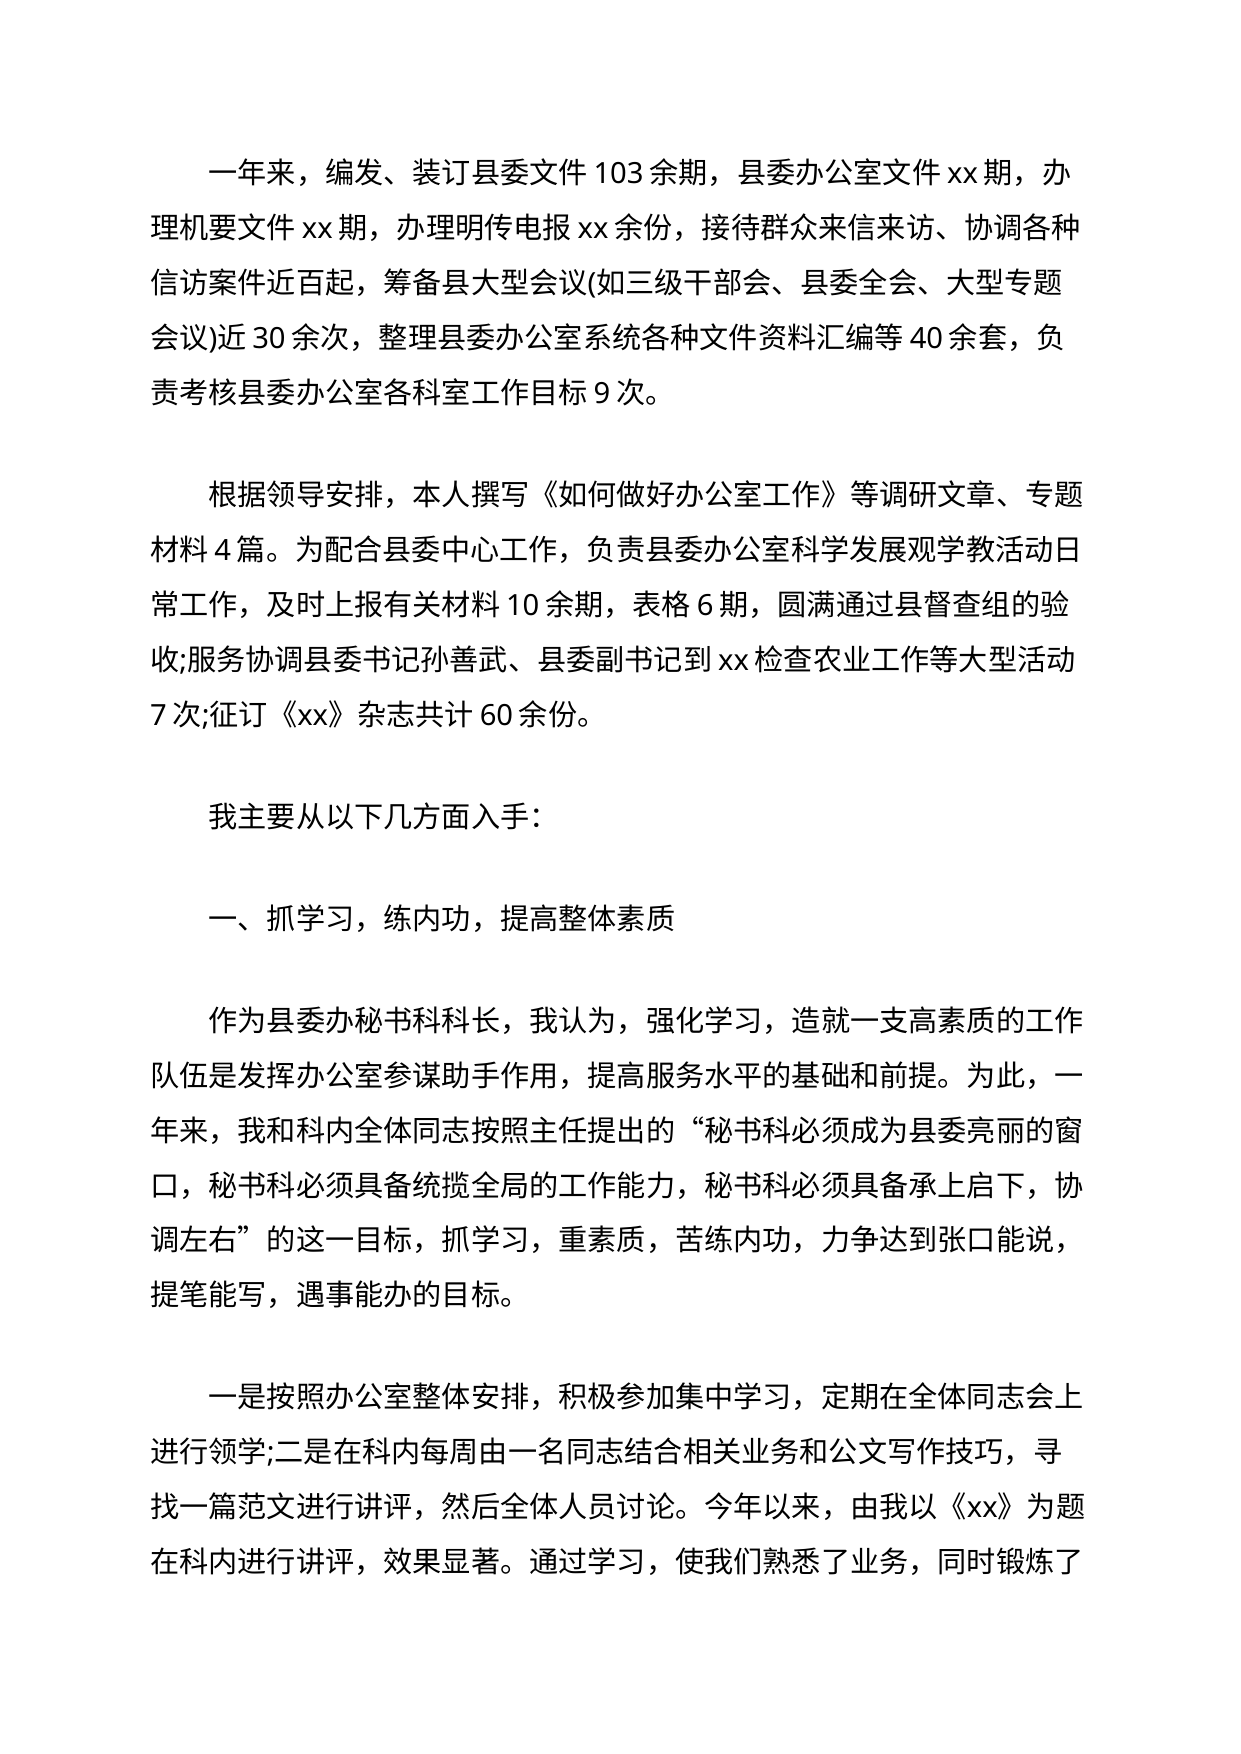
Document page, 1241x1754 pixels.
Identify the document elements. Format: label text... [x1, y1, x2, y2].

text 根据领导安排，本人撰写《如何做好办公室工作》等调研文章、专题材料4篇。为配合县委中心工作，负责县委办公室科学发展观学教活动日常工作，及时上报有关材料10余期，表格6期，圆满通过县督查组的验收;服务协调县委书记孙善武、县委副书记到xx检查农业工作等大型活动7次;征订《xx》杂志共计60余份。 [150, 472, 1090, 734]
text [150, 1374, 1090, 1581]
text 我主要从以下几方面入手： [150, 794, 1090, 836]
text 一、抓学习，练内功，提高整体素质 [150, 896, 1090, 938]
text 一年来，编发、装订县委文件103余期，县委办公室文件xx期，办理机要文件xx期，办理明传电报xx余份，接待群众来信来访、协调各种信访案件近百起，筹备县大型会议(如三级干部会、县委全会、大型专题会议)近30余次，整理县委办公室系统各种文件资料汇编等40余套，负责考核县委办公室各科室工作目标9次。 [150, 150, 1090, 412]
text 作为县委办秘书科科长，我认为，强化学习，造就一支高素质的工作队伍是发挥办公室参谋助手作用，提高服务水平的基础和前提。为此，一年来，我和科内全体同志按照主任提出的“秘书科必须成为县委亮丽的窗口，秘书科必须具备统揽全局的工作能力，秘书科必须具备承上启下，协调左右”的这一目标，抓学习，重素质，苦练内功，力争达到张口能说，提笔能写，遇事能办的目标。 [150, 997, 1090, 1314]
